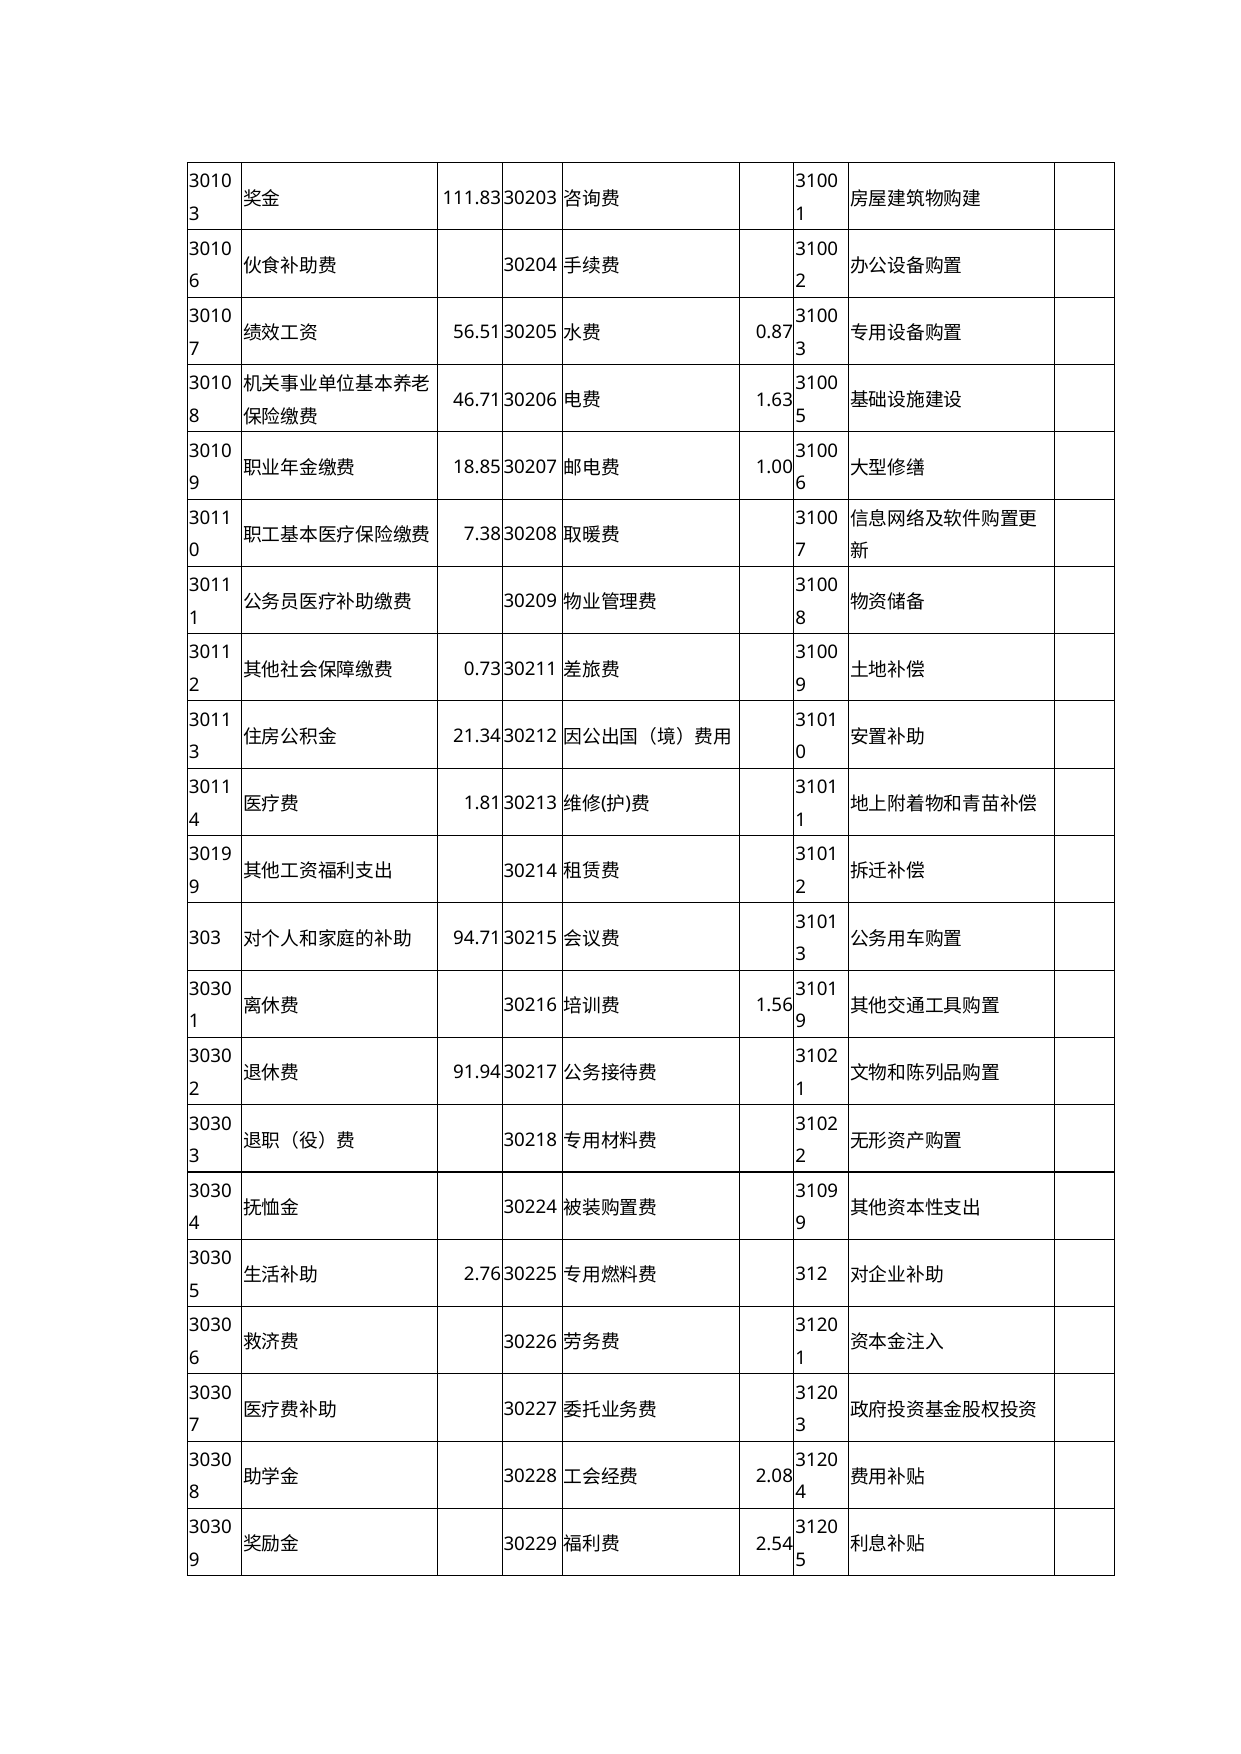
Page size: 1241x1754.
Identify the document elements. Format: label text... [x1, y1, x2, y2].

table_cell 30199 [188, 836, 241, 902]
table_cell 30217 [503, 1038, 562, 1104]
table_cell 培训费 [563, 971, 739, 1037]
table_cell 专用设备购置 [849, 298, 1054, 364]
table_cell 30226 [503, 1307, 562, 1373]
table_cell [740, 1038, 793, 1104]
table_cell 31010 [794, 701, 848, 768]
table_cell 其他工资福利支出 [242, 836, 437, 902]
table_cell 其他资本性支出 [849, 1173, 1054, 1239]
table_cell 租赁费 [563, 836, 739, 902]
table_cell [1055, 836, 1114, 902]
table_cell 30212 [503, 701, 562, 768]
table_cell [1055, 971, 1114, 1037]
table_cell 0.87 [740, 298, 793, 364]
table_cell 劳务费 [563, 1307, 739, 1373]
table_cell 医疗费 [242, 769, 437, 835]
table_cell [438, 230, 502, 297]
table_cell 30218 [503, 1105, 562, 1171]
table_cell 地上附着物和青苗补偿 [849, 769, 1054, 835]
table_cell 1.81 [438, 769, 502, 835]
table_cell 职业年金缴费 [242, 432, 437, 498]
table_cell 30216 [503, 971, 562, 1037]
table_cell 30211 [503, 634, 562, 700]
table_cell 1.56 [740, 971, 793, 1037]
table_cell 办公设备购置 [849, 230, 1054, 297]
table_cell 30205 [503, 298, 562, 364]
table_cell 30227 [503, 1374, 562, 1441]
table_cell 30306 [188, 1307, 241, 1373]
table_cell 30215 [503, 903, 562, 969]
table_cell 46.71 [438, 365, 502, 431]
table_cell [740, 230, 793, 297]
table_cell 绩效工资 [242, 298, 437, 364]
table_cell 31006 [794, 432, 848, 498]
table_cell 职工基本医疗保险缴费 [242, 500, 437, 566]
table_cell 31012 [794, 836, 848, 902]
table_cell 咨询费 [563, 163, 739, 229]
table_cell 退职（役）费 [242, 1105, 437, 1171]
table_cell [740, 1307, 793, 1373]
table_cell [1055, 567, 1114, 633]
table_cell 30208 [503, 500, 562, 566]
table_cell [438, 1307, 502, 1373]
table_cell [438, 1105, 502, 1171]
table_cell 21.34 [438, 701, 502, 768]
table_cell [438, 567, 502, 633]
table_cell 费用补贴 [849, 1442, 1054, 1508]
table_cell 物资储备 [849, 567, 1054, 633]
table_cell 信息网络及软件购置更新 [849, 500, 1054, 566]
table_cell 30207 [503, 432, 562, 498]
table_cell 31022 [794, 1105, 848, 1171]
table_cell 31013 [794, 903, 848, 969]
table_cell [438, 1173, 502, 1239]
table_cell 公务用车购置 [849, 903, 1054, 969]
table_cell [438, 1374, 502, 1441]
table_cell 31011 [794, 769, 848, 835]
table_cell 2.08 [740, 1442, 793, 1508]
table_cell 30109 [188, 432, 241, 498]
table_cell 30204 [503, 230, 562, 297]
table_cell [1055, 298, 1114, 364]
table_cell 30224 [503, 1173, 562, 1239]
table_cell [1055, 1307, 1114, 1373]
table_cell 救济费 [242, 1307, 437, 1373]
table_cell 工会经费 [563, 1442, 739, 1508]
table_cell 18.85 [438, 432, 502, 498]
table_cell 7.38 [438, 500, 502, 566]
table_cell 30228 [503, 1442, 562, 1508]
table_cell [740, 1105, 793, 1171]
table_cell 其他社会保障缴费 [242, 634, 437, 700]
table_cell [1055, 769, 1114, 835]
table_cell 安置补助 [849, 701, 1054, 768]
table_cell [1055, 1240, 1114, 1306]
table_cell 31003 [794, 298, 848, 364]
table_cell 30307 [188, 1374, 241, 1441]
table_cell 30305 [188, 1240, 241, 1306]
table_cell [740, 567, 793, 633]
table_cell 31005 [794, 365, 848, 431]
table_cell 水费 [563, 298, 739, 364]
table_cell 31021 [794, 1038, 848, 1104]
table_cell 30225 [503, 1240, 562, 1306]
table_cell [740, 163, 793, 229]
table_cell 30206 [503, 365, 562, 431]
table_cell 30203 [503, 163, 562, 229]
table_cell 差旅费 [563, 634, 739, 700]
table_cell 30303 [188, 1105, 241, 1171]
table_cell 30112 [188, 634, 241, 700]
table_cell 30309 [188, 1509, 241, 1575]
table_cell 31019 [794, 971, 848, 1037]
table_cell 离休费 [242, 971, 437, 1037]
table_cell 31099 [794, 1173, 848, 1239]
table_cell 30107 [188, 298, 241, 364]
table_cell 专用燃料费 [563, 1240, 739, 1306]
table_cell 91.94 [438, 1038, 502, 1104]
table_cell 电费 [563, 365, 739, 431]
table_cell [1055, 1374, 1114, 1441]
table_cell 31201 [794, 1307, 848, 1373]
table_cell 邮电费 [563, 432, 739, 498]
table_cell 31204 [794, 1442, 848, 1508]
table_cell [1055, 903, 1114, 969]
table_cell [1055, 1509, 1114, 1575]
table_cell [1055, 1173, 1114, 1239]
table_cell [1055, 1105, 1114, 1171]
table_cell [1055, 230, 1114, 297]
table_cell 对企业补助 [849, 1240, 1054, 1306]
table_cell 住房公积金 [242, 701, 437, 768]
table_cell [438, 836, 502, 902]
table_cell [740, 634, 793, 700]
table_cell 专用材料费 [563, 1105, 739, 1171]
table_cell 医疗费补助 [242, 1374, 437, 1441]
table_cell 房屋建筑物购建 [849, 163, 1054, 229]
table_cell 维修(护)费 [563, 769, 739, 835]
table_cell 物业管理费 [563, 567, 739, 633]
table_cell 111.83 [438, 163, 502, 229]
table_cell 拆迁补偿 [849, 836, 1054, 902]
table_cell 30213 [503, 769, 562, 835]
table_cell 委托业务费 [563, 1374, 739, 1441]
table_cell 30308 [188, 1442, 241, 1508]
table_cell 1.00 [740, 432, 793, 498]
table_cell 312 [794, 1240, 848, 1306]
table_cell 其他交通工具购置 [849, 971, 1054, 1037]
table_cell 56.51 [438, 298, 502, 364]
table_cell [1055, 500, 1114, 566]
table_cell [740, 903, 793, 969]
table_cell [740, 701, 793, 768]
table_cell 1.63 [740, 365, 793, 431]
table_cell [1055, 701, 1114, 768]
table_cell 30304 [188, 1173, 241, 1239]
table_cell [1055, 1442, 1114, 1508]
table_cell [438, 971, 502, 1037]
table_cell 30108 [188, 365, 241, 431]
table_cell 被装购置费 [563, 1173, 739, 1239]
table_cell 因公出国（境）费用 [563, 701, 739, 768]
table_cell 会议费 [563, 903, 739, 969]
table_cell 31205 [794, 1509, 848, 1575]
table_cell 土地补偿 [849, 634, 1054, 700]
table_cell 公务员医疗补助缴费 [242, 567, 437, 633]
table_cell 取暖费 [563, 500, 739, 566]
table_cell 31002 [794, 230, 848, 297]
table_cell 政府投资基金股权投资 [849, 1374, 1054, 1441]
table_cell [740, 836, 793, 902]
table_cell [1055, 365, 1114, 431]
table_cell 30302 [188, 1038, 241, 1104]
table_cell 303 [188, 903, 241, 969]
table_cell 基础设施建设 [849, 365, 1054, 431]
table_cell 对个人和家庭的补助 [242, 903, 437, 969]
table_cell 30229 [503, 1509, 562, 1575]
table_cell [1055, 432, 1114, 498]
table_cell 2.76 [438, 1240, 502, 1306]
table_cell [438, 1509, 502, 1575]
table_cell 30301 [188, 971, 241, 1037]
table_cell 抚恤金 [242, 1173, 437, 1239]
table_cell [1055, 163, 1114, 229]
table_cell 手续费 [563, 230, 739, 297]
table_cell 30106 [188, 230, 241, 297]
table_cell [1055, 1038, 1114, 1104]
table_cell 文物和陈列品购置 [849, 1038, 1054, 1104]
table_cell 退休费 [242, 1038, 437, 1104]
table_cell 奖励金 [242, 1509, 437, 1575]
table_cell 30114 [188, 769, 241, 835]
table_cell 30214 [503, 836, 562, 902]
table_cell [740, 1240, 793, 1306]
table_cell 31001 [794, 163, 848, 229]
table_cell 利息补贴 [849, 1509, 1054, 1575]
table_cell 30111 [188, 567, 241, 633]
table_cell 生活补助 [242, 1240, 437, 1306]
table_cell 94.71 [438, 903, 502, 969]
table_cell 无形资产购置 [849, 1105, 1054, 1171]
table_cell [740, 500, 793, 566]
table_cell 0.73 [438, 634, 502, 700]
table_cell [740, 769, 793, 835]
table_cell 30113 [188, 701, 241, 768]
table_cell 资本金注入 [849, 1307, 1054, 1373]
table_cell [740, 1374, 793, 1441]
table_cell [740, 1173, 793, 1239]
table_cell 2.54 [740, 1509, 793, 1575]
table_cell 机关事业单位基本养老保险缴费 [242, 365, 437, 431]
table_cell 31203 [794, 1374, 848, 1441]
table_cell [1055, 634, 1114, 700]
table_cell 公务接待费 [563, 1038, 739, 1104]
table_cell 大型修缮 [849, 432, 1054, 498]
table_cell 奖金 [242, 163, 437, 229]
table_cell 30110 [188, 500, 241, 566]
table_cell 31008 [794, 567, 848, 633]
table_cell 30209 [503, 567, 562, 633]
table_cell 助学金 [242, 1442, 437, 1508]
table_cell 30103 [188, 163, 241, 229]
table_cell [438, 1442, 502, 1508]
table_cell 福利费 [563, 1509, 739, 1575]
table_cell 31007 [794, 500, 848, 566]
table_cell 伙食补助费 [242, 230, 437, 297]
table_cell 31009 [794, 634, 848, 700]
